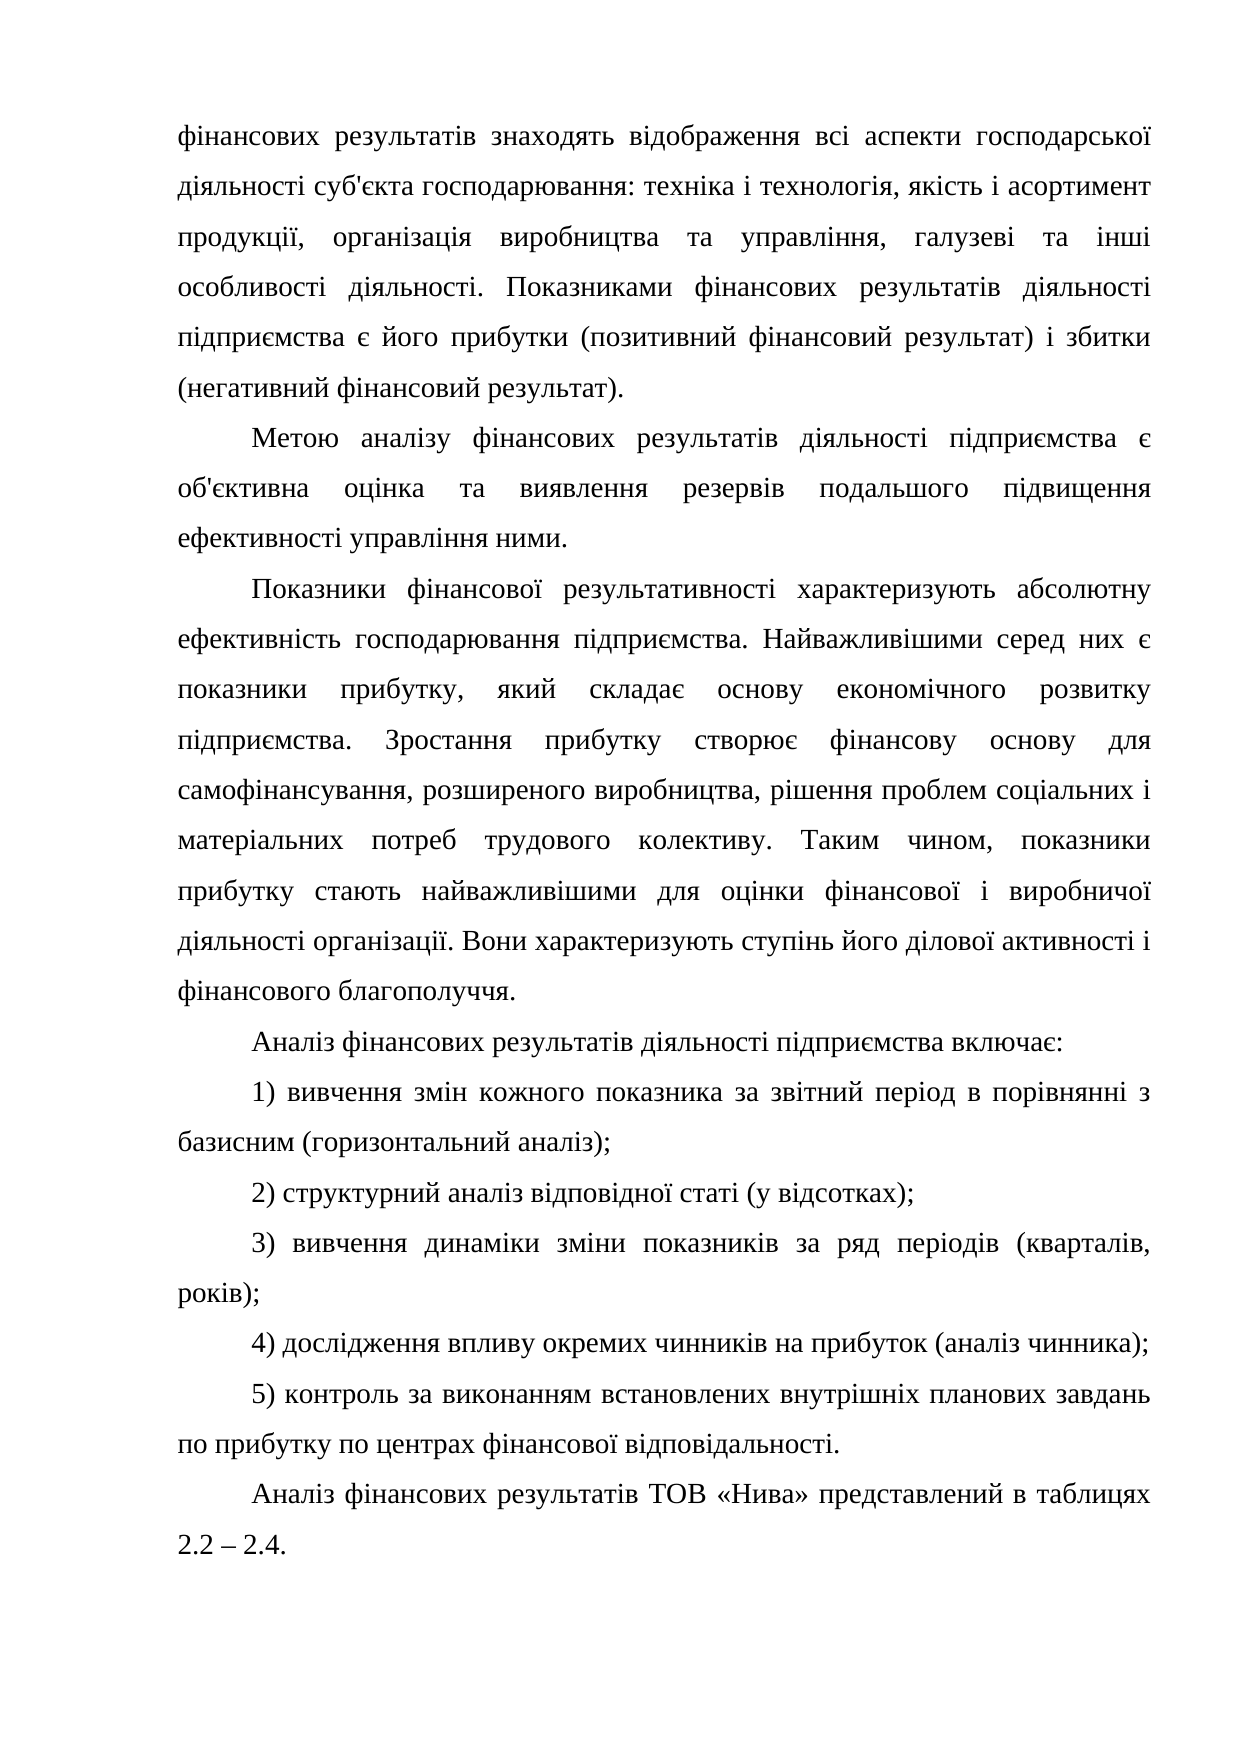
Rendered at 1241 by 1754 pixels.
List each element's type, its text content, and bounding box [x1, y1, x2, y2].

text 5) контроль за виконанням встановлених внутрішніх планових завдань по прибутку по центрах фінансової відповідальності. [177, 1376, 1152, 1460]
text Метою аналізу фінансових результатів діяльності підприємства є об'єктивна оцінка та виявлення резервів подальшого підвищення ефективності управління ними. [177, 420, 1152, 554]
text 3) вивчення динаміки зміни показників за ряд періодів (кварталів, років); [177, 1225, 1152, 1309]
text Аналіз фінансових результатів діяльності підприємства включає: [177, 1024, 1152, 1057]
text 2) структурний аналіз відповідної статі (у відсотках); [177, 1175, 1152, 1208]
text 4) дослідження впливу окремих чинників на прибуток (аналіз чинника); [177, 1326, 1152, 1359]
text Аналіз фінансових результатів ТОВ «Нива» представлений в таблицях 2.2 – 2.4. [177, 1477, 1152, 1560]
text Показники фінансової результативності характеризують абсолютну ефективність господарювання підприємства. Найважливішими серед них є показники прибутку, який складає основу економічного розвитку підприємства. Зростання прибутку створює фінансову основу для самофінансування, розширеного виробництва, рішення проблем соціальних і матеріальних потреб трудового колективу. Таким чином, показники прибутку стають найважливішими для оцінки фінансової і виробничої діяльності організації. Вони характеризують ступінь його ділової активності і фінансового благополуччя. [177, 571, 1152, 1007]
text 1) вивчення змін кожного показника за звітний період в порівнянні з базисним (горизонтальний аналіз); [177, 1074, 1152, 1158]
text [177, 118, 1152, 403]
